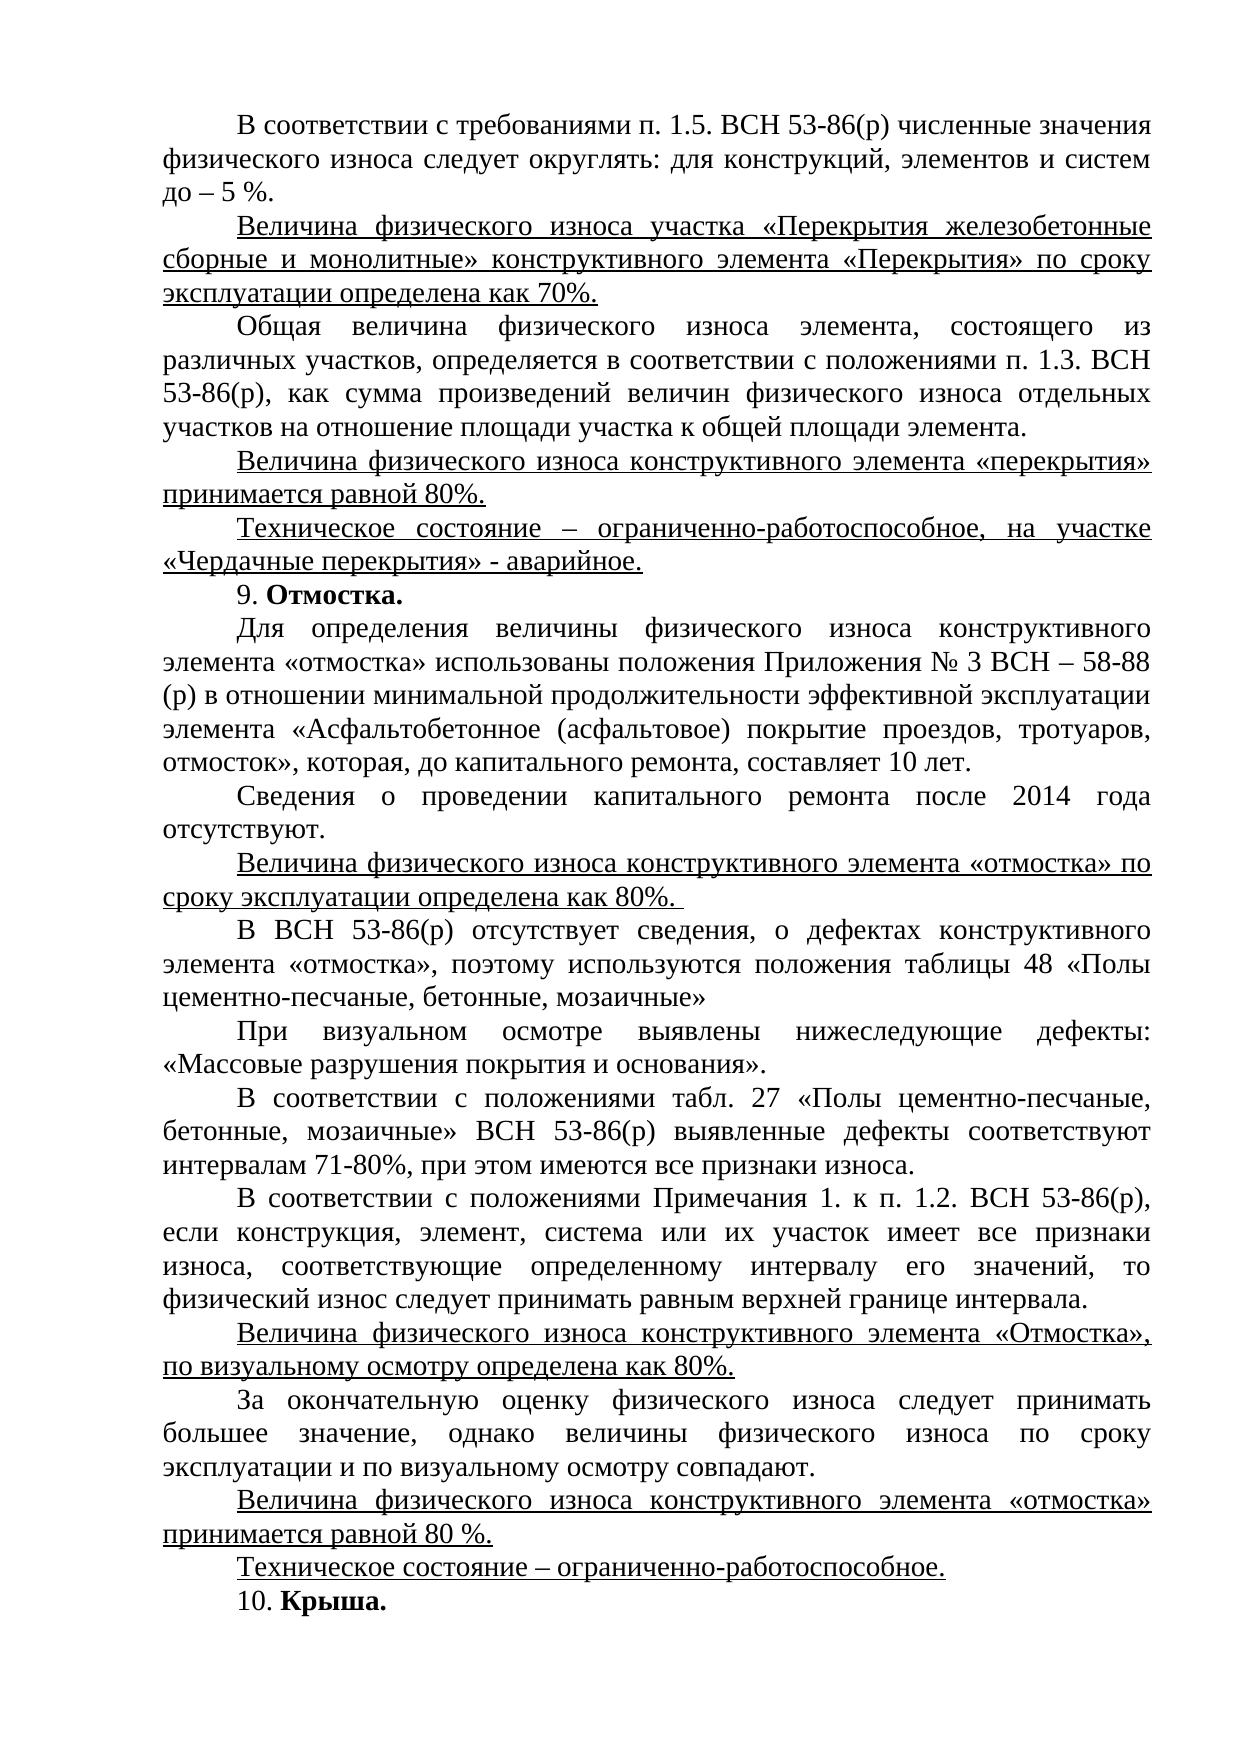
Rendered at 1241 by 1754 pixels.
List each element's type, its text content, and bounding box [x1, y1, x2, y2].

text Сведения о проведении капитального ремонта после 2014 года отсутствуют. [162, 778, 1152, 845]
text Величина физического износа участка «Перекрытия железобетонные сборные и монолитные» конструктивного элемента «Перекрытия» по сроку эксплуатации определена как 70%. [162, 271, 1152, 308]
text В соответствии с положениями табл. 27 «Полы цементно-песчаные, бетонные, мозаичные» ВСН 53-86(р) выявленные дефекты соответствуют интервалам 71-80%, при этом имеются все признаки износа. [162, 1080, 1152, 1181]
text В соответствии с требованиями п. 1.5. ВСН 53-86(р) численные значения физического износа следует округлять: для конструкций, элементов и систем до – 5 %. [162, 107, 1152, 208]
text Для определения величины физического износа конструктивного элемента «отмостка» использованы положения Приложения № 3 ВСН – 58-88 (р) в отношении минимальной продолжительности эффективной эксплуатации элемента «Асфальтобетонное (асфальтовое) покрытие проездов, тротуаров, отмосток», которая, до капитального ремонта, составляет 10 лет. [162, 610, 1152, 778]
text Техническое состояние – ограниченно-работоспособное. [162, 1549, 1152, 1583]
text Величина физического износа конструктивного элемента «перекрытия» принимается равной 80%. [162, 443, 1152, 510]
text Величина физического износа конструктивного элемента «отмостка» принимается равной 80 %. [162, 1482, 1152, 1549]
text За окончательную оценку физического износа следует принимать большее значение, однако величины физического износа по сроку эксплуатации и по визуальному осмотру совпадают. [162, 1382, 1152, 1482]
text Величина физического износа конструктивного элемента «отмостка» по сроку эксплуатации определена как 80%. [162, 845, 1152, 912]
text Величина физического износа участка «Перекрытия железобетонные сборные и монолитные» конструктивного элемента «Перекрытия» по сроку эксплуатации определена как 70%. [162, 208, 1152, 270]
text Техническое состояние – ограниченно-работоспособное, на участке «Чердачные перекрытия» - аварийное. [162, 510, 1152, 577]
text 9. Отмостка. [162, 577, 1152, 610]
text 10. Крыша. [162, 1583, 1152, 1617]
text Величина физического износа конструктивного элемента «Отмостка», по визуальному осмотру определена как 80%. [162, 1315, 1152, 1382]
text В соответствии с положениями Примечания 1. к п. 1.2. ВСН 53-86(р), если конструкция, элемент, система или их участок имеет все признаки износа, соответствующие определенному интервалу его значений, то физический износ следует принимать равным верхней границе интервала. [162, 1181, 1152, 1315]
text В ВСН 53-86(р) отсутствует сведения, о дефектах конструктивного элемента «отмостка», поэтому используются положения таблицы 48 «Полы цементно-песчаные, бетонные, мозаичные» [162, 912, 1152, 1013]
text При визуальном осмотре выявлены нижеследующие дефекты: «Массовые разрушения покрытия и основания». [162, 1013, 1152, 1080]
text Общая величина физического износа элемента, состоящего из различных участков, определяется в соответствии с положениями п. 1.3. ВСН 53-86(р), как сумма произведений величин физического износа отдельных участков на отношение площади участка к общей площади элемента. [162, 308, 1152, 443]
